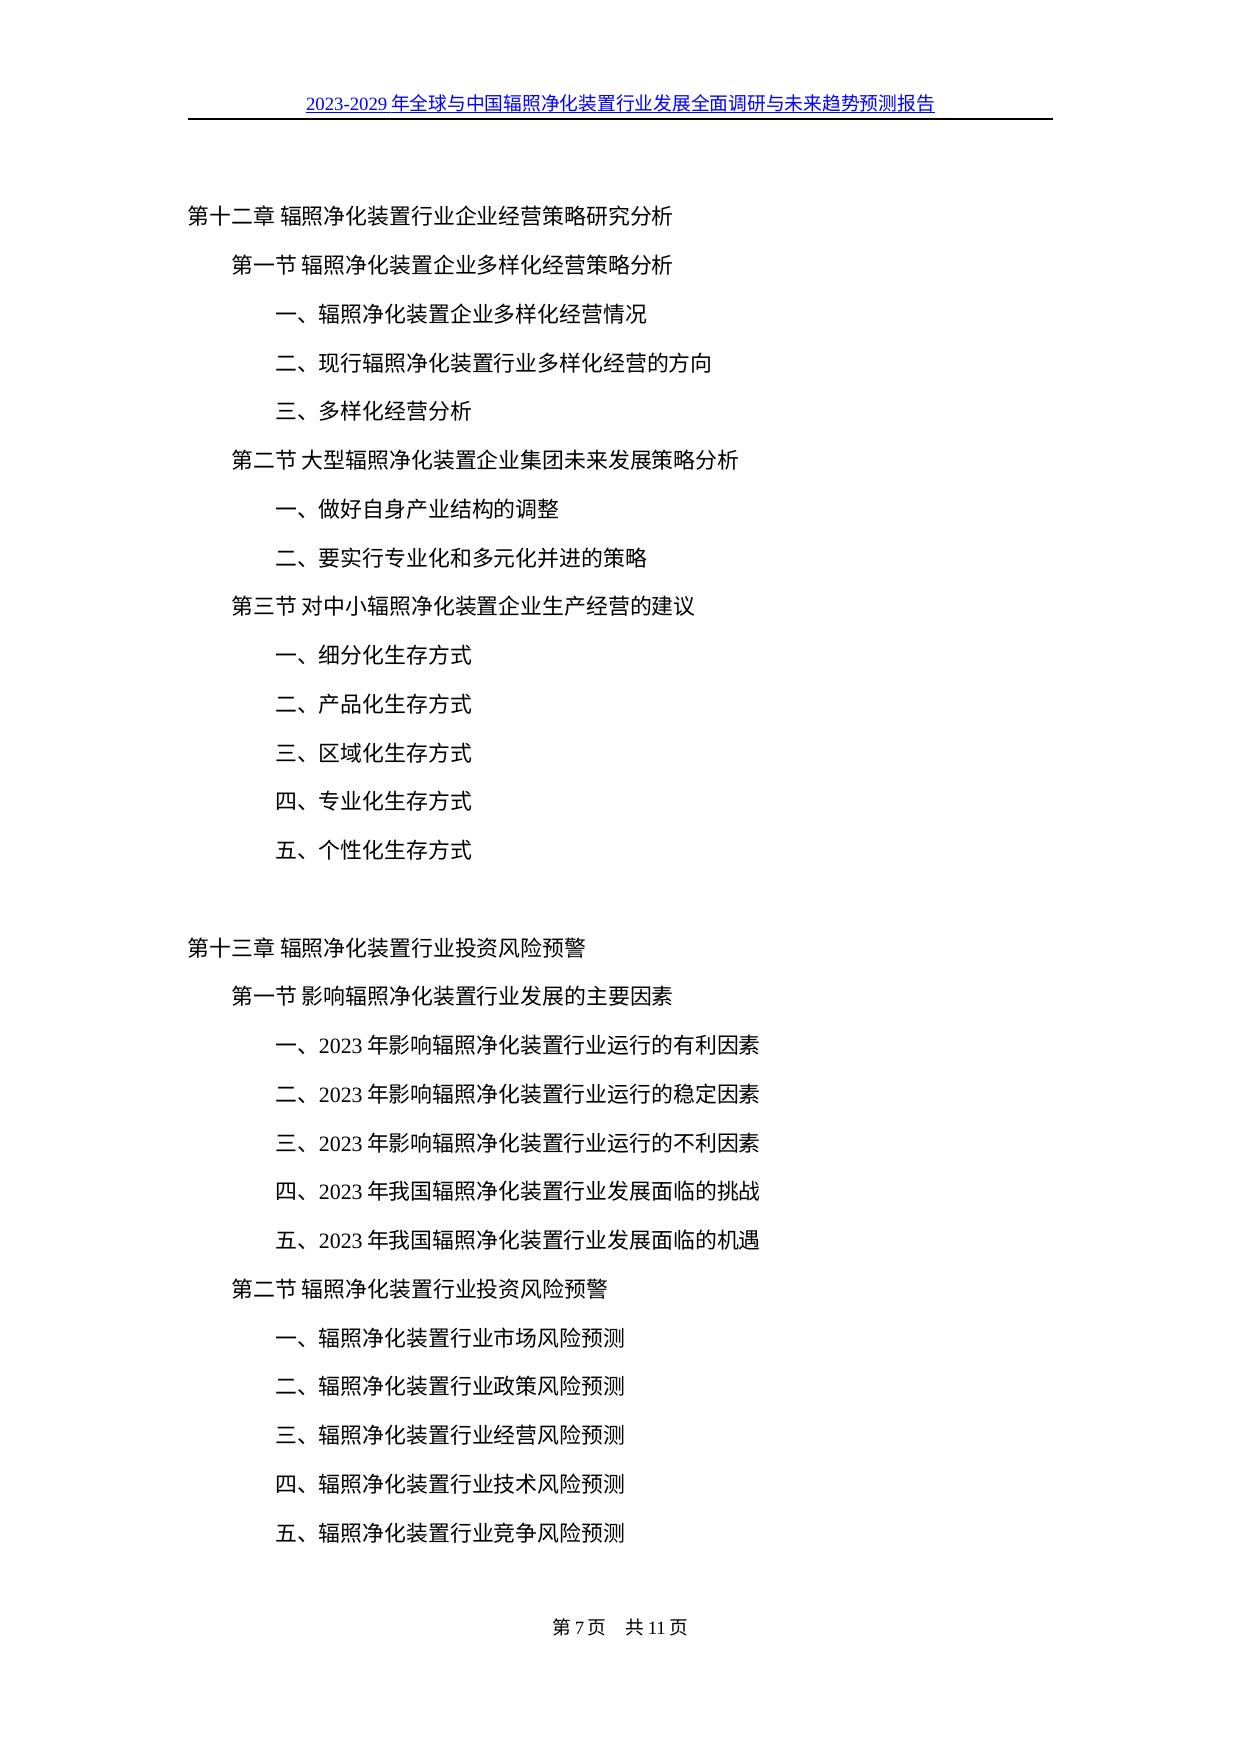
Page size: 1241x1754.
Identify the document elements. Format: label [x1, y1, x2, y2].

text [187, 150, 1053, 1548]
